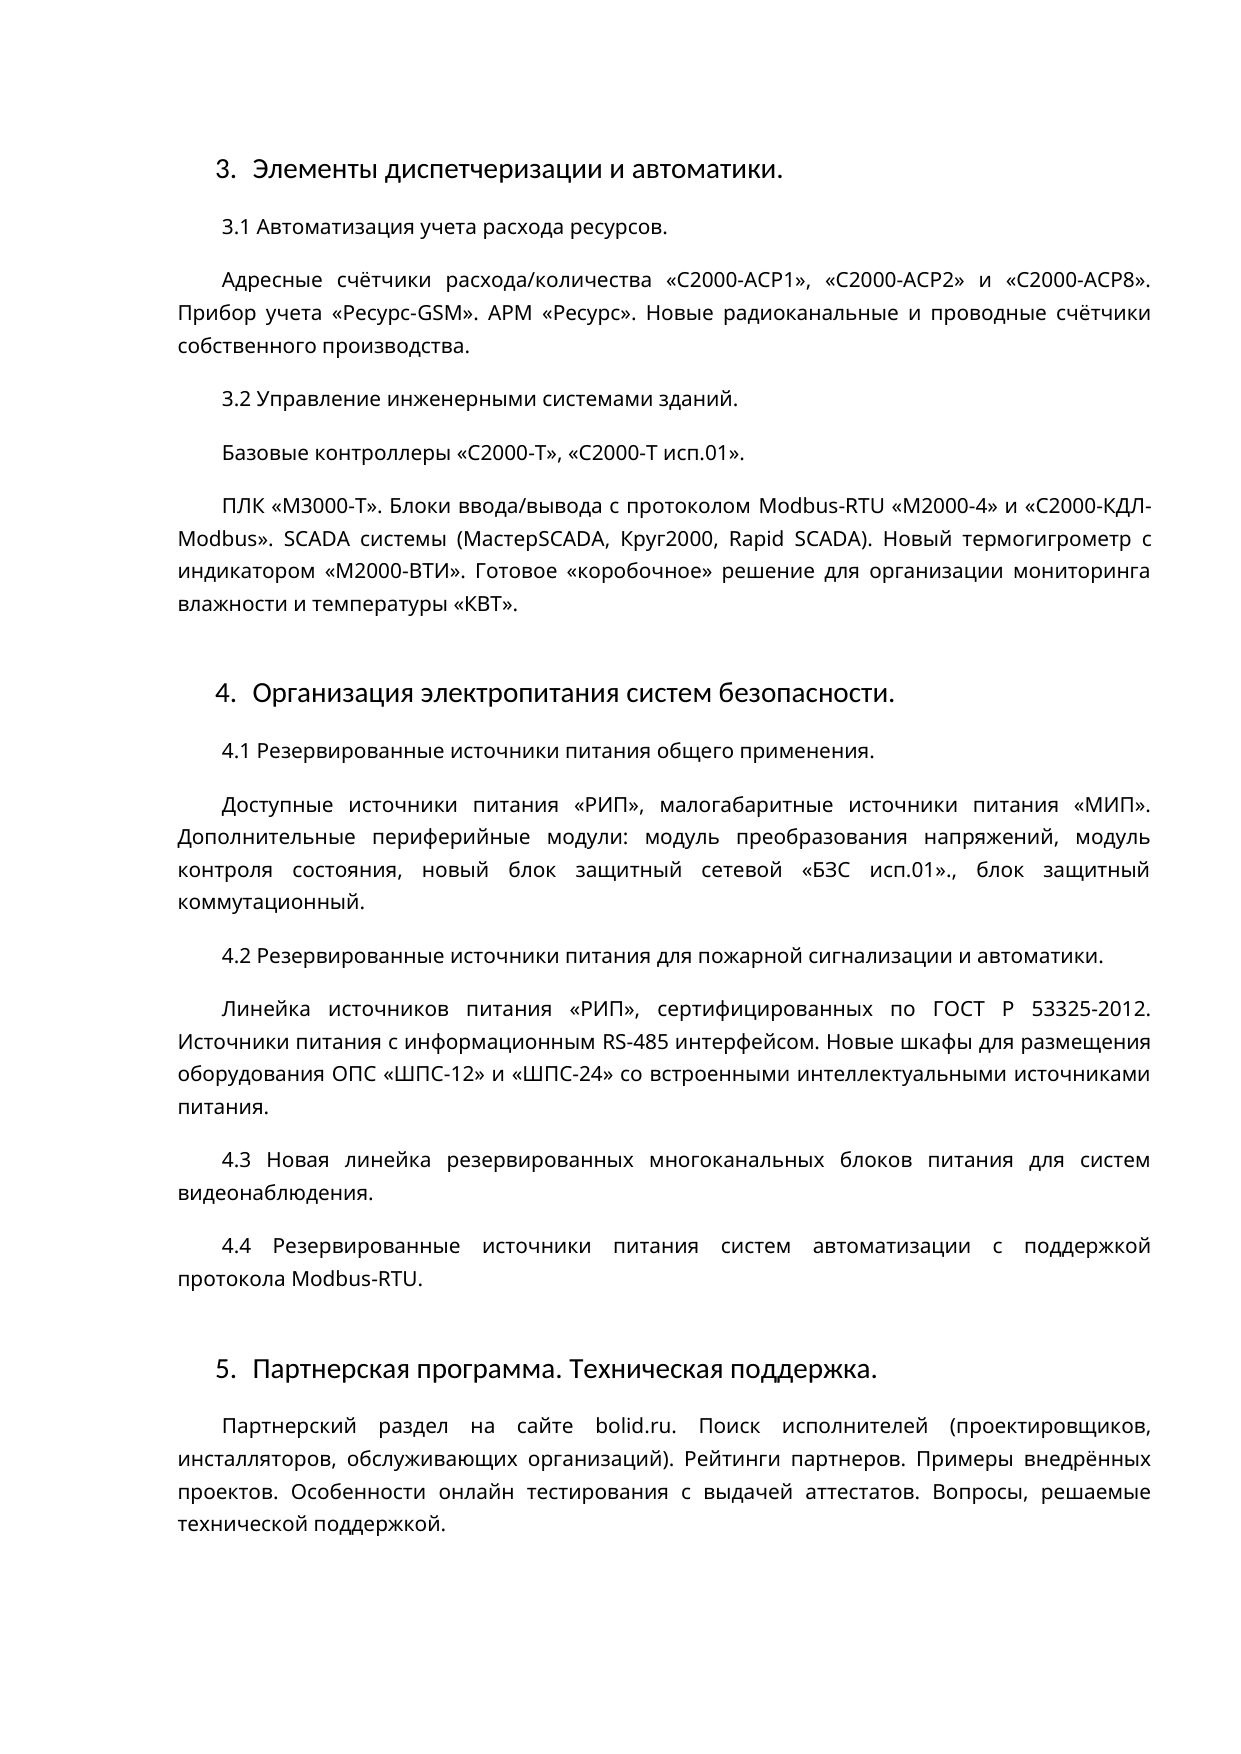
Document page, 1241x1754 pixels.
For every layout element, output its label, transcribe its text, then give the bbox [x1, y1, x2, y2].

text ПЛК «M3000-Т». Блоки ввода/вывода с протоколом Modbus-RTU «M2000-4» и «С2000-КДЛ-Modbus». SCADA системы (МастерSCADA, Круг2000, Rapid SCADA). Новый термогигрометр с индикатором «М2000-ВТИ». Готовое «коробочное» решение для организации мониторинга влажности и температуры «КВТ». [177, 491, 1152, 617]
text 3.2 Управление инженерными системами зданий. [177, 384, 1152, 413]
text 4.1 Резервированные источники питания общего применения. [177, 736, 1152, 765]
text 4.3 Новая линейка резервированных многоканальных блоков питания для систем видеонаблюдения. [177, 1146, 1152, 1207]
text Доступные источники питания «РИП», малогабаритные источники питания «МИП». Дополнительные периферийные модули: модуль преобразования напряжений, модуль контроля состояния, новый блок защитный сетевой «БЗС исп.01»., блок защитный коммутационный. [177, 790, 1152, 916]
list Партнерская программа. Техническая поддержка. [215, 1350, 1152, 1386]
text Партнерский раздел на сайте bolid.ru. Поиск исполнителей (проектировщиков, инсталляторов, обслуживающих организаций). Рейтинги партнеров. Примеры внедрённых проектов. Особенности онлайн тестирования с выдачей аттестатов. Вопросы, решаемые технической поддержкой. [177, 1412, 1152, 1538]
text Линейка источников питания «РИП», сертифицированных по ГОСТ Р 53325-2012. Источники питания с информационным RS-485 интерфейсом. Новые шкафы для размещения оборудования ОПС «ШПС-12» и «ШПС-24» со встроенными интеллектуальными источниками питания. [177, 994, 1152, 1121]
text Базовые контроллеры «С2000-Т», «С2000-Т исп.01». [177, 438, 1152, 466]
text 4.4 Резервированные источники питания систем автоматизации с поддержкой протокола Modbus-RTU. [177, 1232, 1152, 1293]
text 3.1 Автоматизация учета расхода ресурсов. [177, 212, 1152, 241]
text Адресные счётчики расхода/количества «С2000-АСР1», «С2000-АСР2» и «С2000-АСР8». Прибор учета «Ресурс-GSM». АРМ «Ресурс». Новые радиоканальные и проводные счётчики собственного производства. [177, 266, 1152, 359]
list Организация электропитания систем безопасности. [215, 674, 1152, 710]
list Элементы диспетчеризации и автоматики. [215, 150, 1152, 186]
text 4.2 Резервированные источники питания для пожарной сигнализации и автоматики. [177, 941, 1152, 969]
